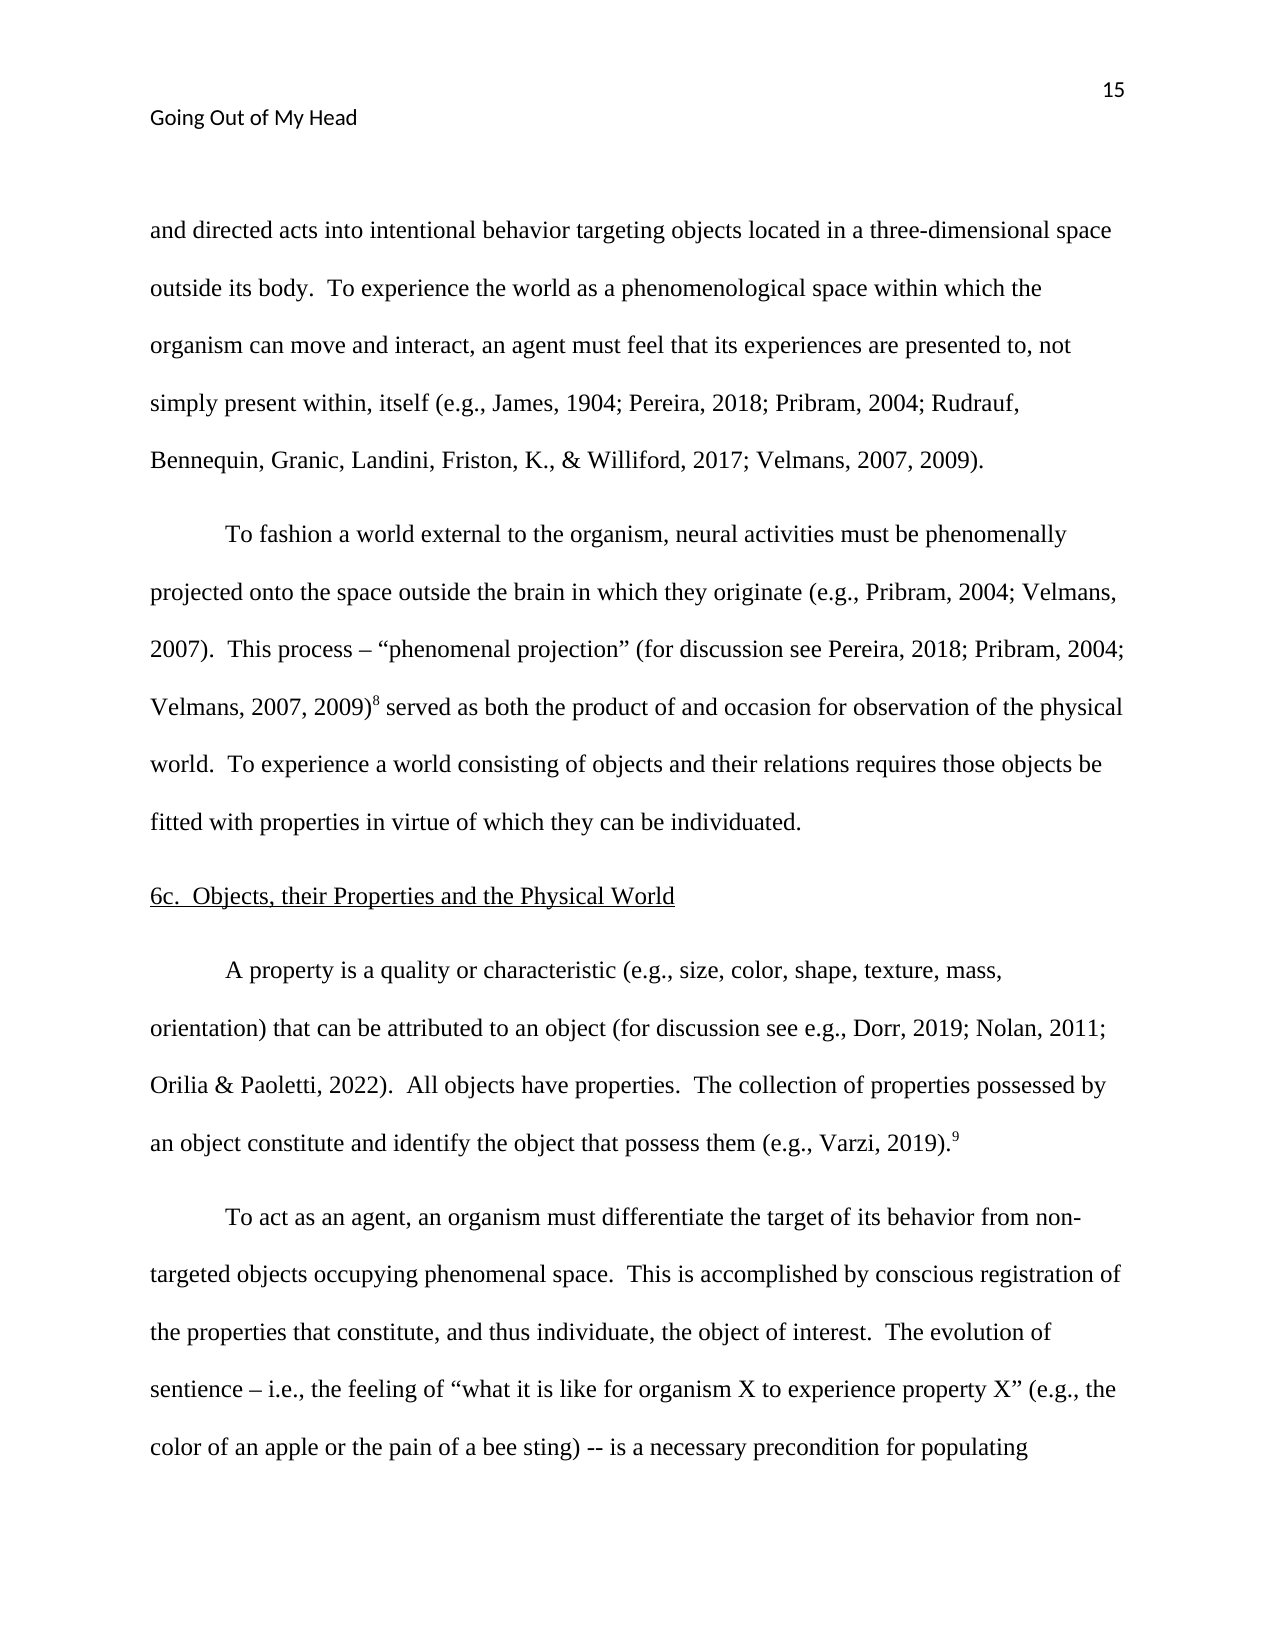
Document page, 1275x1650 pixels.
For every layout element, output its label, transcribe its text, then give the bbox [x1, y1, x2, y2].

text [150, 1202, 1125, 1461]
text To fashion a world external to the organism, neural activities must be phenomenally projected onto the space outside the brain in which they originate (e.g., Pribram, 2004; Velmans, 2007). This process – “phenomenal projection” (for discussion see Pereira, 2018; Pribram, 2004; Velmans, 2007, 2009)8 served as both the product of and occasion for observation of the physical world. To experience a world consisting of objects and their relations requires those objects be fitted with properties in virtue of which they can be individuated. [150, 519, 1125, 836]
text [150, 215, 1125, 474]
text 6c. Objects, their Properties and the Physical World [150, 881, 1125, 910]
text A property is a quality or characteristic (e.g., size, color, shape, texture, mass, orientation) that can be attributed to an object (for discussion see e.g., Dorr, 2019; Nolan, 2011; Orilia & Paoletti, 2022). All objects have properties. The collection of properties possessed by an object constitute and identify the object that possess them (e.g., Varzi, 2019).9 [150, 955, 1125, 1156]
